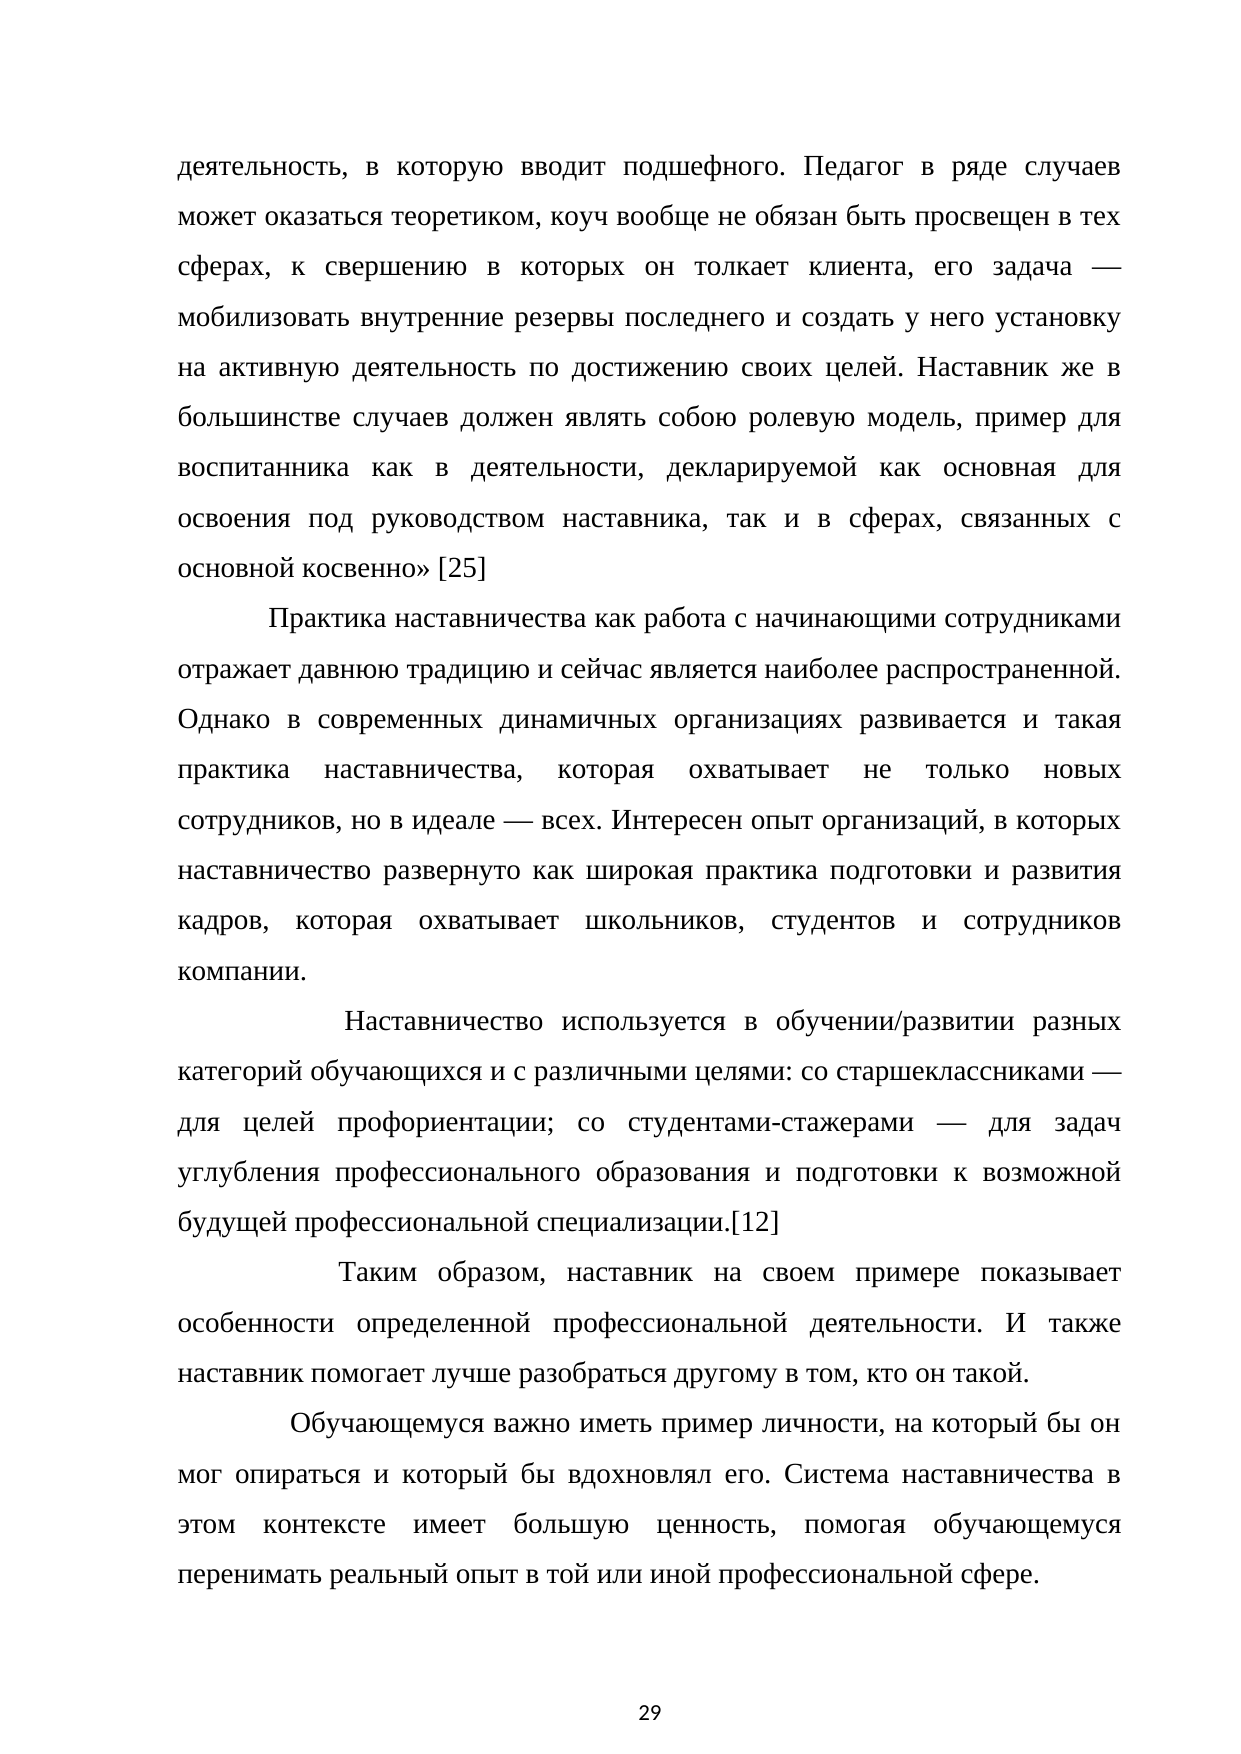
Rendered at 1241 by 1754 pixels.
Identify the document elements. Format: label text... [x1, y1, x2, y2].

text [177, 148, 1122, 584]
text Таким образом, наставник на своем примере показывает особенности определенной профессиональной деятельности. И также наставник помогает лучше разобраться другому в том, кто он такой. [177, 1254, 1122, 1389]
text Обучающемуся важно иметь пример личности, на который бы он мог опираться и который бы вдохновлял его. Система наставничества в этом контексте имеет большую ценность, помогая обучающемуся перенимать реальный опыт в той или иной профессиональной сфере. [177, 1406, 1122, 1590]
text Наставничество используется в обучении/развитии разных категорий обучающихся и с различными целями: со старшеклассниками — для целей профориентации; со студентами-стажерами — для задач углубления профессионального образования и подготовки к возможной будущей профессиональной специализации.[12] [177, 1003, 1122, 1238]
text Практика наставничества как работа с начинающими сотрудниками отражает давнюю традицию и сейчас является наиболее распространенной. Однако в современных динамичных организациях развивается и такая практика наставничества, которая охватывает не только новых сотрудников, но в идеале — всех. Интересен опыт организаций, в которых наставничество развернуто как широкая практика подготовки и развития кадров, которая охватывает школьников, студентов и сотрудников компании. [177, 601, 1122, 986]
